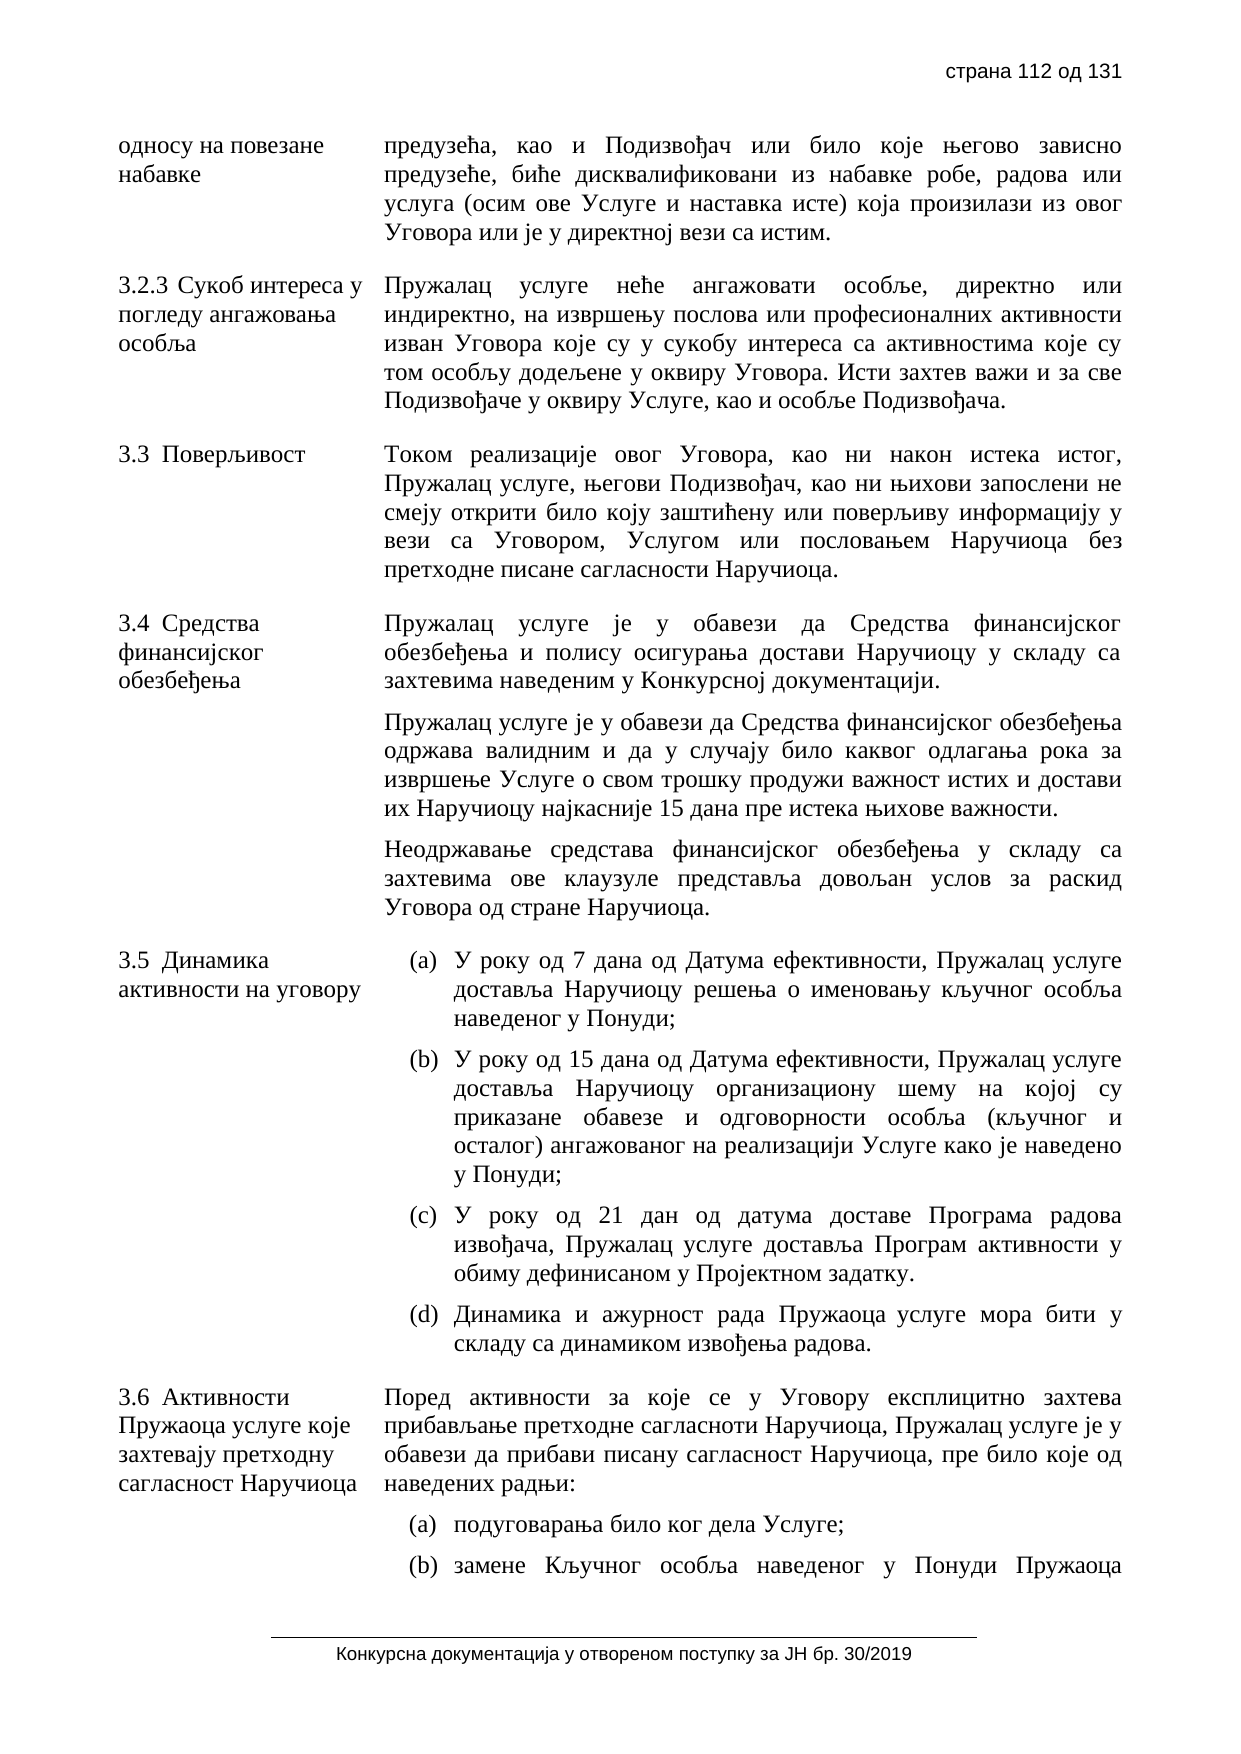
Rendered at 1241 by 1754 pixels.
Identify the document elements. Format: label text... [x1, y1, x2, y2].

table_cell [118, 118, 384, 258]
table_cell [384, 1369, 1122, 1579]
table_cell 3.2.3 Сукоб интереса у погледу ангажовања особља [118, 258, 384, 427]
table_cell Пружалац услуге је у обавези да Средства финансијског обезбеђења и полису осигурања достави Наручиоцу у складу са захтевима наведеним у Конкурсној документацији. Пружалац услуге је у обавези да Средства финансијског обезбеђења одржава валидним и да у случају било каквог одлагања рока за извршење Услуге о свом трошку продужи важност истих и достави их Наручиоцу најкасније 15 дана пре истека њихове важности. Неодржавање средстава финансијског обезбеђења у складу са захтевима ове клаузуле представља довољан услов за раскид Уговора од стране Наручиоца. [384, 596, 1122, 933]
table_cell Пружалац услуге неће ангажовати особље, директно или индиректно, на извршењу послова или професионалних активности изван Уговора које су у сукобу интереса са активностима које су том особљу додељене у оквиру Уговора. Исти захтев важи и за све Подизвођаче у оквиру Услуге, као и особље Подизвођача. [384, 258, 1122, 427]
table_cell (а) У року од 7 дана од Датума ефективности, Пружалац услуге доставља Наручиоцу решења о именовању кључног особља наведеног у Понуди; (b) У року од 15 дана од Датума ефективности, Пружалац услуге доставља Наручиоцу организациону шему на којој су приказане обавезе и одговорности особља (кључног и осталог) ангажованог на реализацији Услуге како је наведено у Понуди; (c) У року од 21 дан од датума доставе Програма радова извођача, Пружалац услуге доставља Програм активности у обиму дефинисаном у Пројектном задатку. (d) Динамика и ажурност рада Пружаоца услуге мора бити у складу са динамиком извођења радова. [384, 933, 1122, 1369]
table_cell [384, 118, 1122, 258]
table_cell 3.5 Динамика активности на уговору [118, 933, 384, 1369]
table_cell 3.4 Средства финансијског обезбеђења [118, 596, 384, 933]
table_cell Током реализације овог Уговора, као ни након истека истог, Пружалац услуге, његови Подизвођач, као ни њихови запослени не смеју открити било коју заштићену или поверљиву информацију у вези са Уговором, Услугом или пословањем Наручиоца без претходне писане сагласности Наручиоца. [384, 427, 1122, 596]
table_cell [118, 1369, 384, 1579]
table_cell 3.3 Поверљивост [118, 427, 384, 596]
